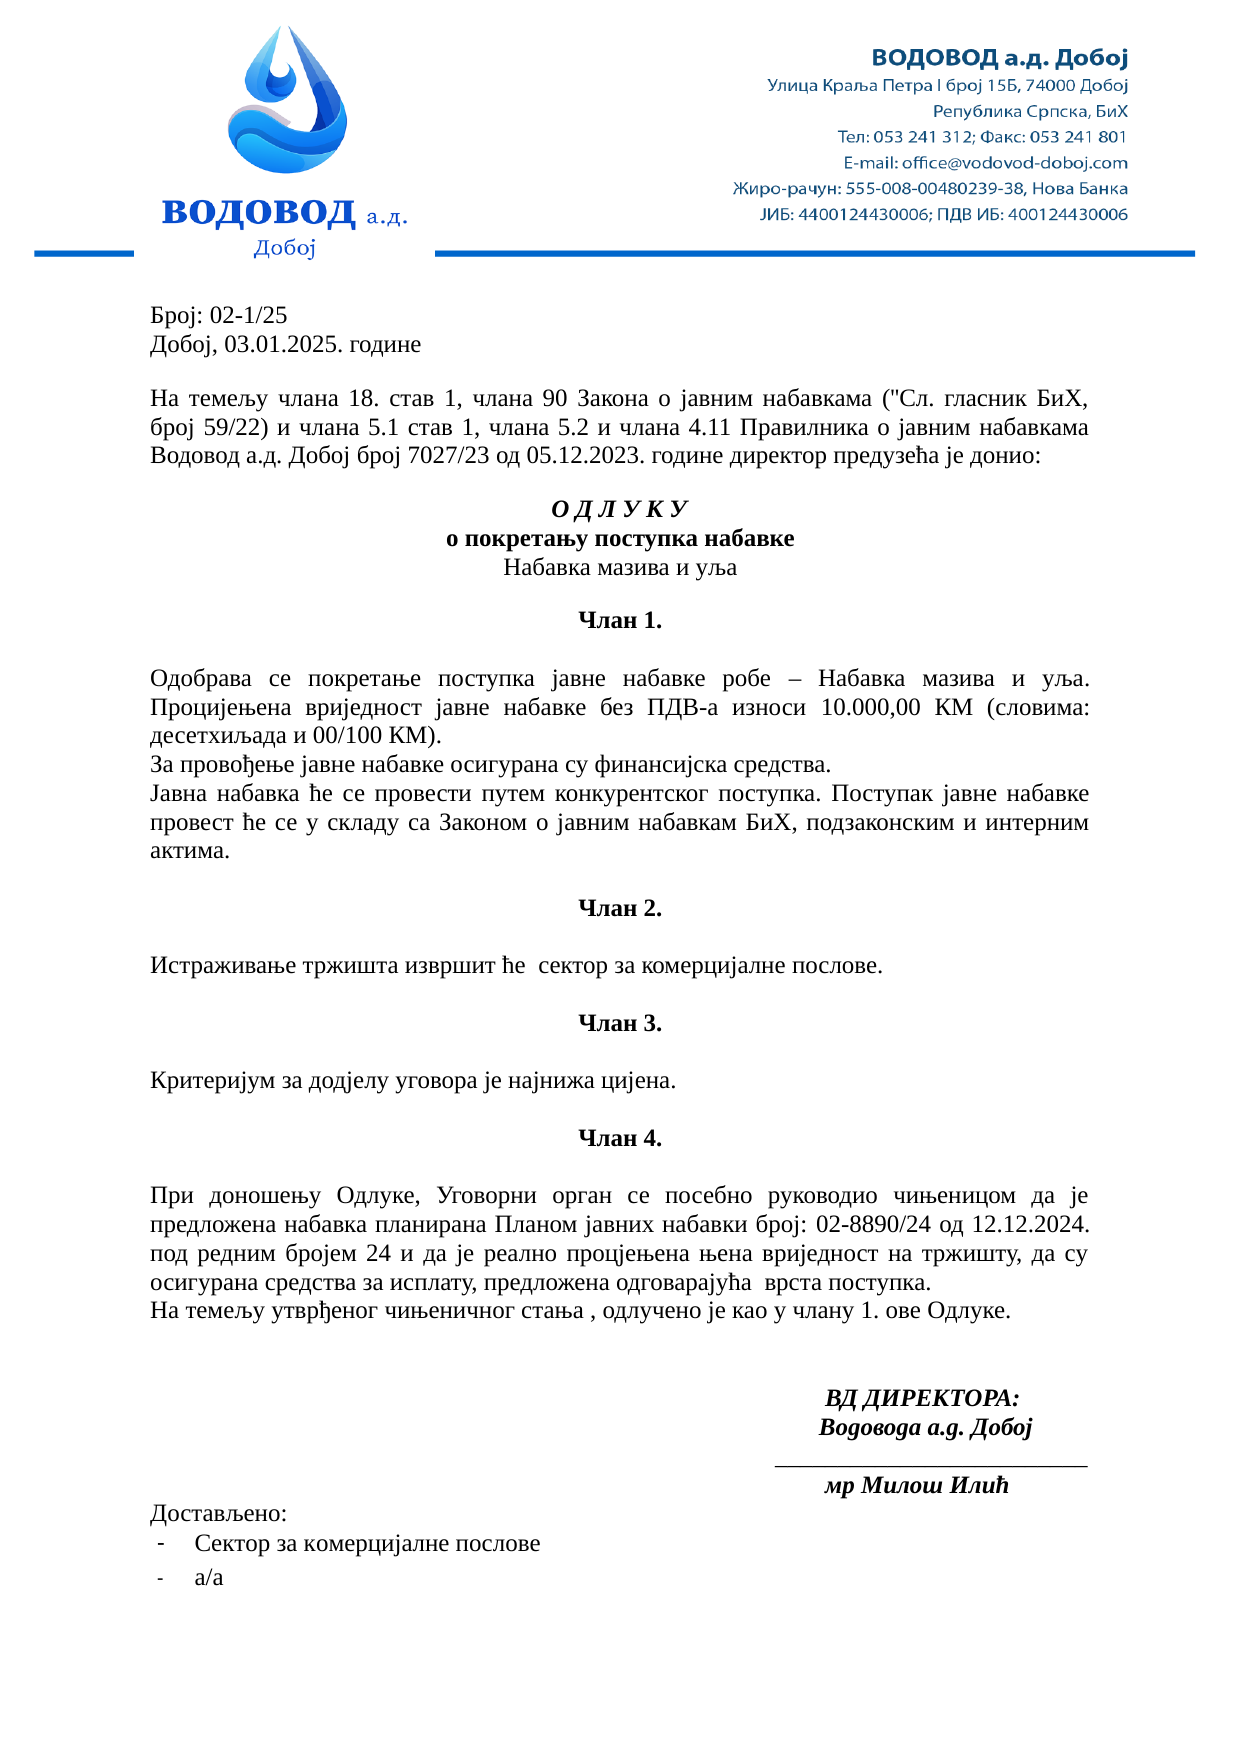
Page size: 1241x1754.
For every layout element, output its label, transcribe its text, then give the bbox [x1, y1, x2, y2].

text Набавка мазива и уља [150, 552, 1090, 581]
text Јавна набавка ће се провести путем конкурентског поступка. Поступак јавне набавке провест ће се у складу са Законом о јавним набавкам БиХ, подзаконским и интерним актима. [150, 778, 1090, 864]
text Добој, 03.01.2025. године [150, 329, 1090, 358]
text Члан 1. [150, 606, 1090, 634]
text Достављено: [150, 1498, 1090, 1527]
text При доношењу Одлуке, Уговорни орган се посебно руководио чињеницом да је предложена набавка планирана Планом јавних набавки број: 02-8890/24 од 12.12.2024. под редним бројем 24 и да је реално процјењена њена вриједност на тржишту, да су осигурана средства за исплату, предложена одговарајућа врста поступка. [150, 1181, 1090, 1296]
text О Д Л У К У [150, 494, 1090, 523]
text Критеријум за додјелу уговора је најнижа цијена. [150, 1066, 1090, 1094]
text Члан 3. [150, 1008, 1090, 1037]
text Водовода а.д. Добој [150, 1412, 1090, 1441]
text На темељу члана 18. став 1, члана 90 Закона о јавним набавкама (''Сл. гласник БиХ, број 59/22) и члана 5.1 став 1, члана 5.2 и члана 4.11 Правилника о јавним набавкама Водовод а.д. Добој број 7027/23 од 05.12.2023. године директор предузећа је донио: [150, 383, 1090, 469]
text За провођење јавне набавке осигурана су финансијска средства. [150, 749, 1090, 778]
text Истраживање тржишта извршит ће сектор за комерцијалне послове. [150, 951, 1090, 979]
text Број: 02-1/25 [150, 301, 1090, 329]
text о покретању поступка набавке [150, 523, 1090, 552]
text ВД ДИРЕКТОРА: [150, 1383, 1090, 1412]
list а/а [157, 1562, 1090, 1591]
text Одобрава се покретање поступка јавне набавке робе – Набавка мазива и уља. Процијењена вриједност јавне набавке без ПДВ-а износи 10.000,00 КМ (словима: десетхиљада и 00/100 КМ). [150, 663, 1090, 749]
picture [34, 0, 1196, 286]
text мр Милош Илић [150, 1470, 1090, 1498]
list Сектор за комерцијалне послове [157, 1527, 1090, 1558]
text _________________________ [150, 1441, 1090, 1470]
text Члан 4. [150, 1123, 1090, 1152]
text На темељу утврђеног чињеничног стања , одлучено је као у члану 1. ове Одлуке. [150, 1296, 1090, 1324]
text Члан 2. [150, 893, 1090, 922]
